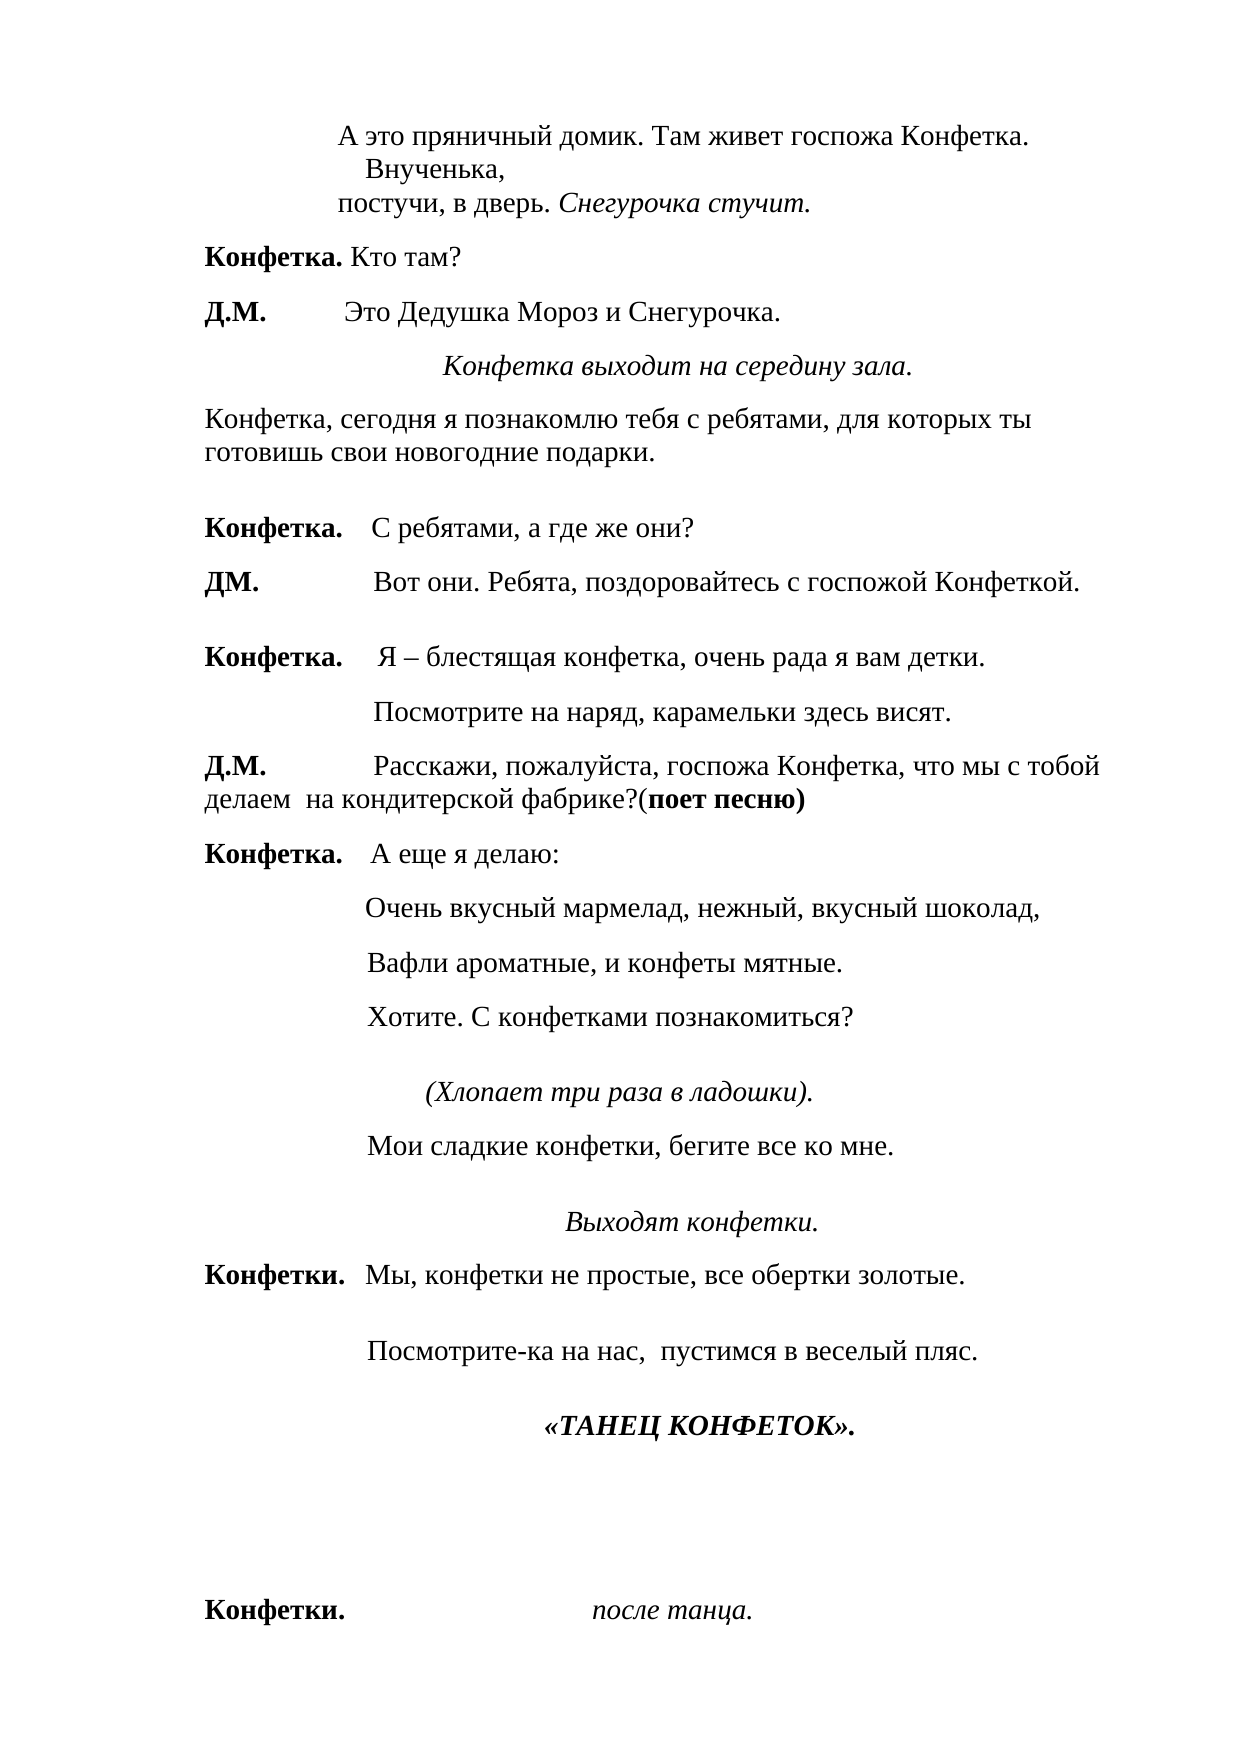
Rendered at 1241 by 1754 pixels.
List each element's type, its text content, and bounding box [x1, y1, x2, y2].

text Конфетка. А еще я делаю: [204, 836, 1152, 869]
text «ТАНЕЦ КОНФЕТОК». [544, 1408, 1152, 1442]
text Д.М. Расскажи, пожалуйста, госпожа Конфетка, что мы с тобой делаем на кондитерской фабрике?(поет песню) [204, 748, 1152, 815]
list это пряничный домик. Там живет госпожа Конфетка. Внученька, [337, 118, 1152, 185]
text ДМ. Вот они. Ребята, поздоровайтесь с госпожой Конфеткой. [204, 564, 1152, 598]
text Конфетка. Кто там? [204, 239, 1152, 273]
text Хотите. С конфетками познакомиться? [367, 999, 1152, 1033]
text Конфетка. С ребятами, а где же они? [204, 510, 1152, 543]
text Посмотрите-ка на нас, пустимся в веселый пляс. [367, 1333, 1152, 1367]
text Конфетки. после танца. [204, 1592, 1152, 1626]
text Очень вкусный мармелад, нежный, вкусный шоколад, [204, 890, 1152, 924]
text постучи, в дверь. Снегурочка стучит. [338, 185, 1152, 219]
text Конфетка. Я – блестящая конфетка, очень рада я вам детки. [204, 639, 1152, 673]
text Вафли ароматные, и конфеты мятные. [367, 945, 1152, 978]
text Конфетки. Мы, конфетки не простые, все обертки золотые. [204, 1258, 1152, 1291]
text Конфетка выходит на середину зала. [177, 348, 1179, 382]
text Посмотрите на наряд, карамельки здесь висят. [373, 694, 1152, 727]
text (Хлопает три раза в ладошки). [425, 1074, 1152, 1108]
text Мои сладкие конфетки, бегите все ко мне. [367, 1129, 1152, 1162]
text Выходят конфетки. [565, 1204, 1152, 1237]
text Конфетка, сегодня я познакомлю тебя с ребятами, для которых ты готовишь свои новогодние подарки. [204, 403, 1152, 468]
text Д.М. Это Дедушка Мороз и Снегурочка. [204, 294, 1152, 327]
